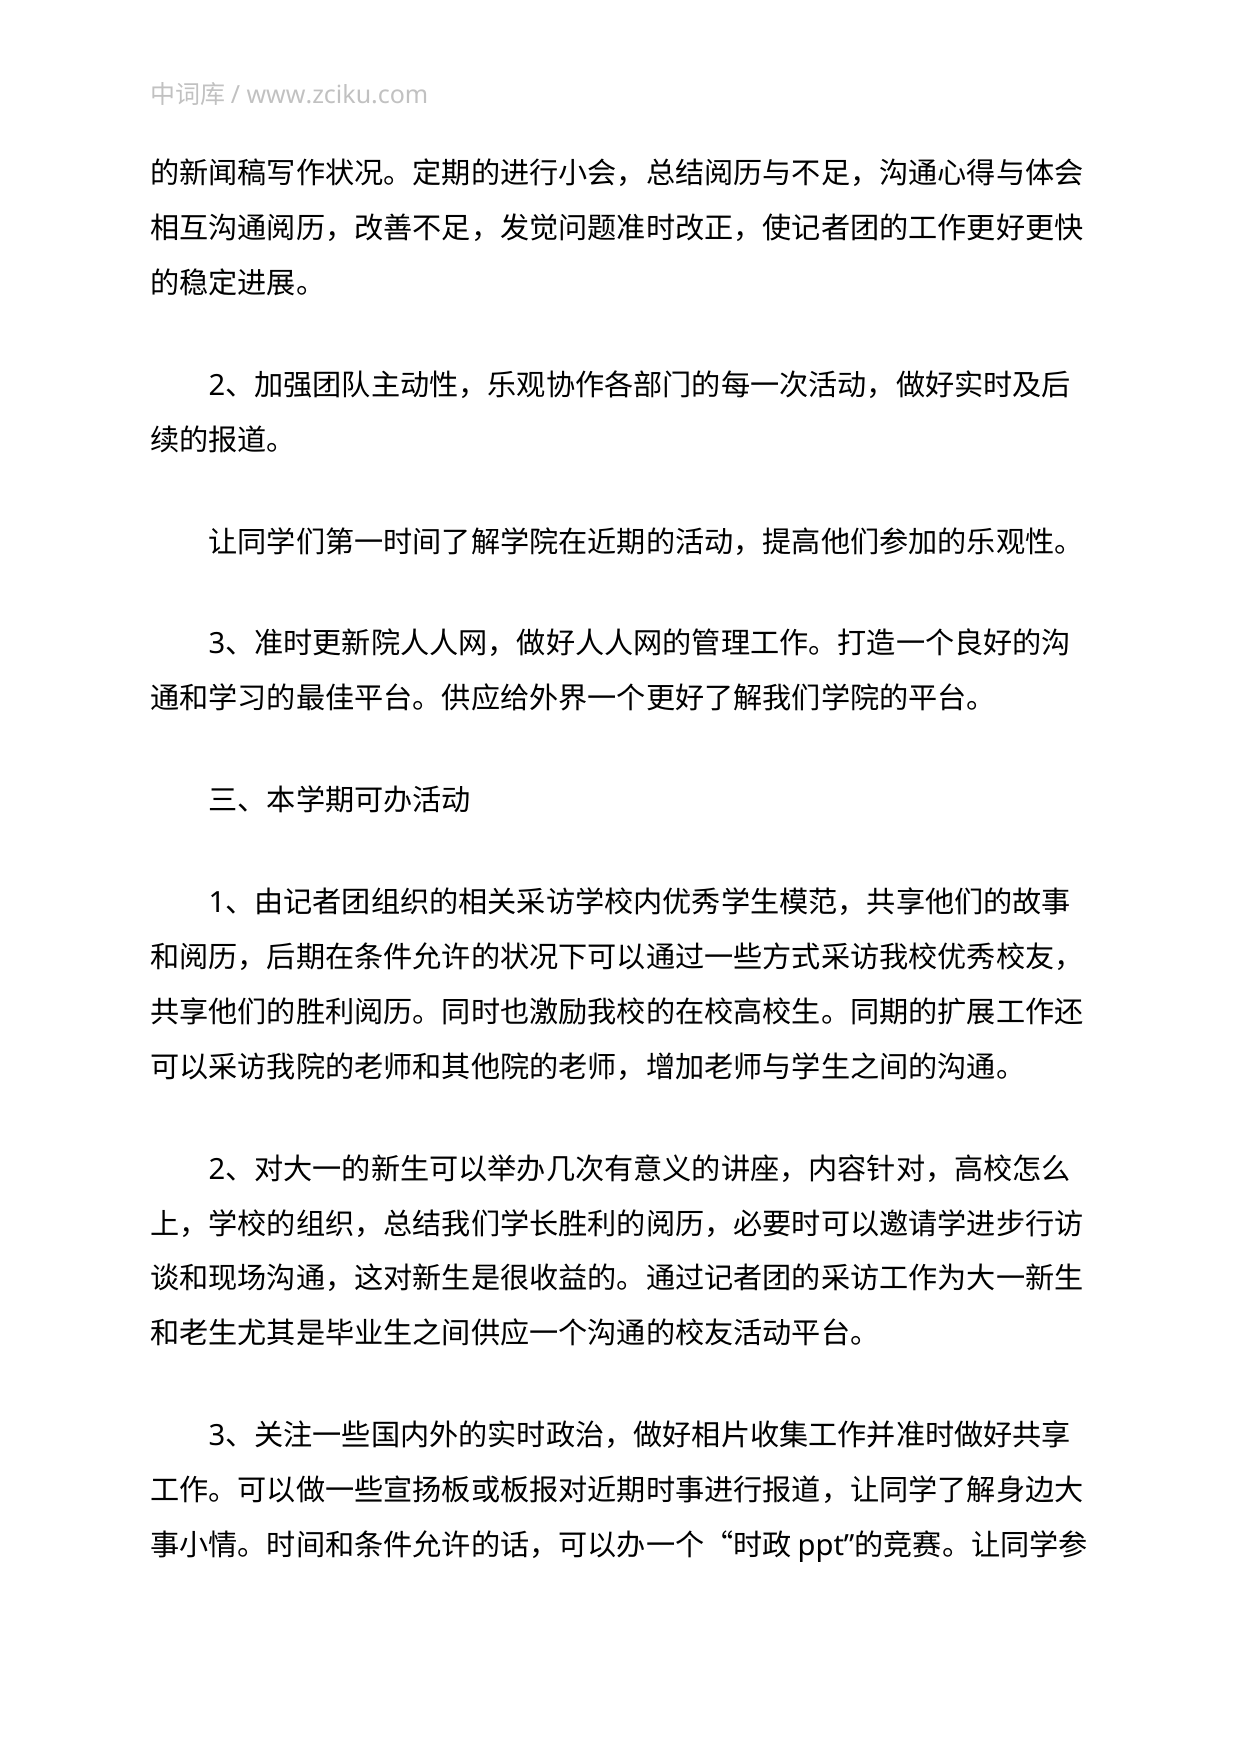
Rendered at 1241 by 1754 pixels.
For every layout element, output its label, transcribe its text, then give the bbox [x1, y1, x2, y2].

text 3、准时更新院人人网，做好人人网的管理工作。打造一个良好的沟通和学习的最佳平台。供应给外界一个更好了解我们学院的平台。 [150, 620, 1090, 717]
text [150, 1412, 1090, 1564]
text 2、加强团队主动性，乐观协作各部门的每一次活动，做好实时及后续的报道。 [150, 362, 1090, 459]
text 三、本学期可办活动 [150, 777, 1090, 819]
text 1、由记者团组织的相关采访学校内优秀学生模范，共享他们的故事和阅历，后期在条件允许的状况下可以通过一些方式采访我校优秀校友，共享他们的胜利阅历。同时也激励我校的在校高校生。同期的扩展工作还可以采访我院的老师和其他院的老师，增加老师与学生之间的沟通。 [150, 879, 1090, 1086]
text 让同学们第一时间了解学院在近期的活动，提高他们参加的乐观性。 [150, 518, 1090, 561]
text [150, 150, 1090, 302]
text 2、对大一的新生可以举办几次有意义的讲座，内容针对，高校怎么上，学校的组织，总结我们学长胜利的阅历，必要时可以邀请学进步行访谈和现场沟通，这对新生是很收益的。通过记者团的采访工作为大一新生和老生尤其是毕业生之间供应一个沟通的校友活动平台。 [150, 1145, 1090, 1352]
